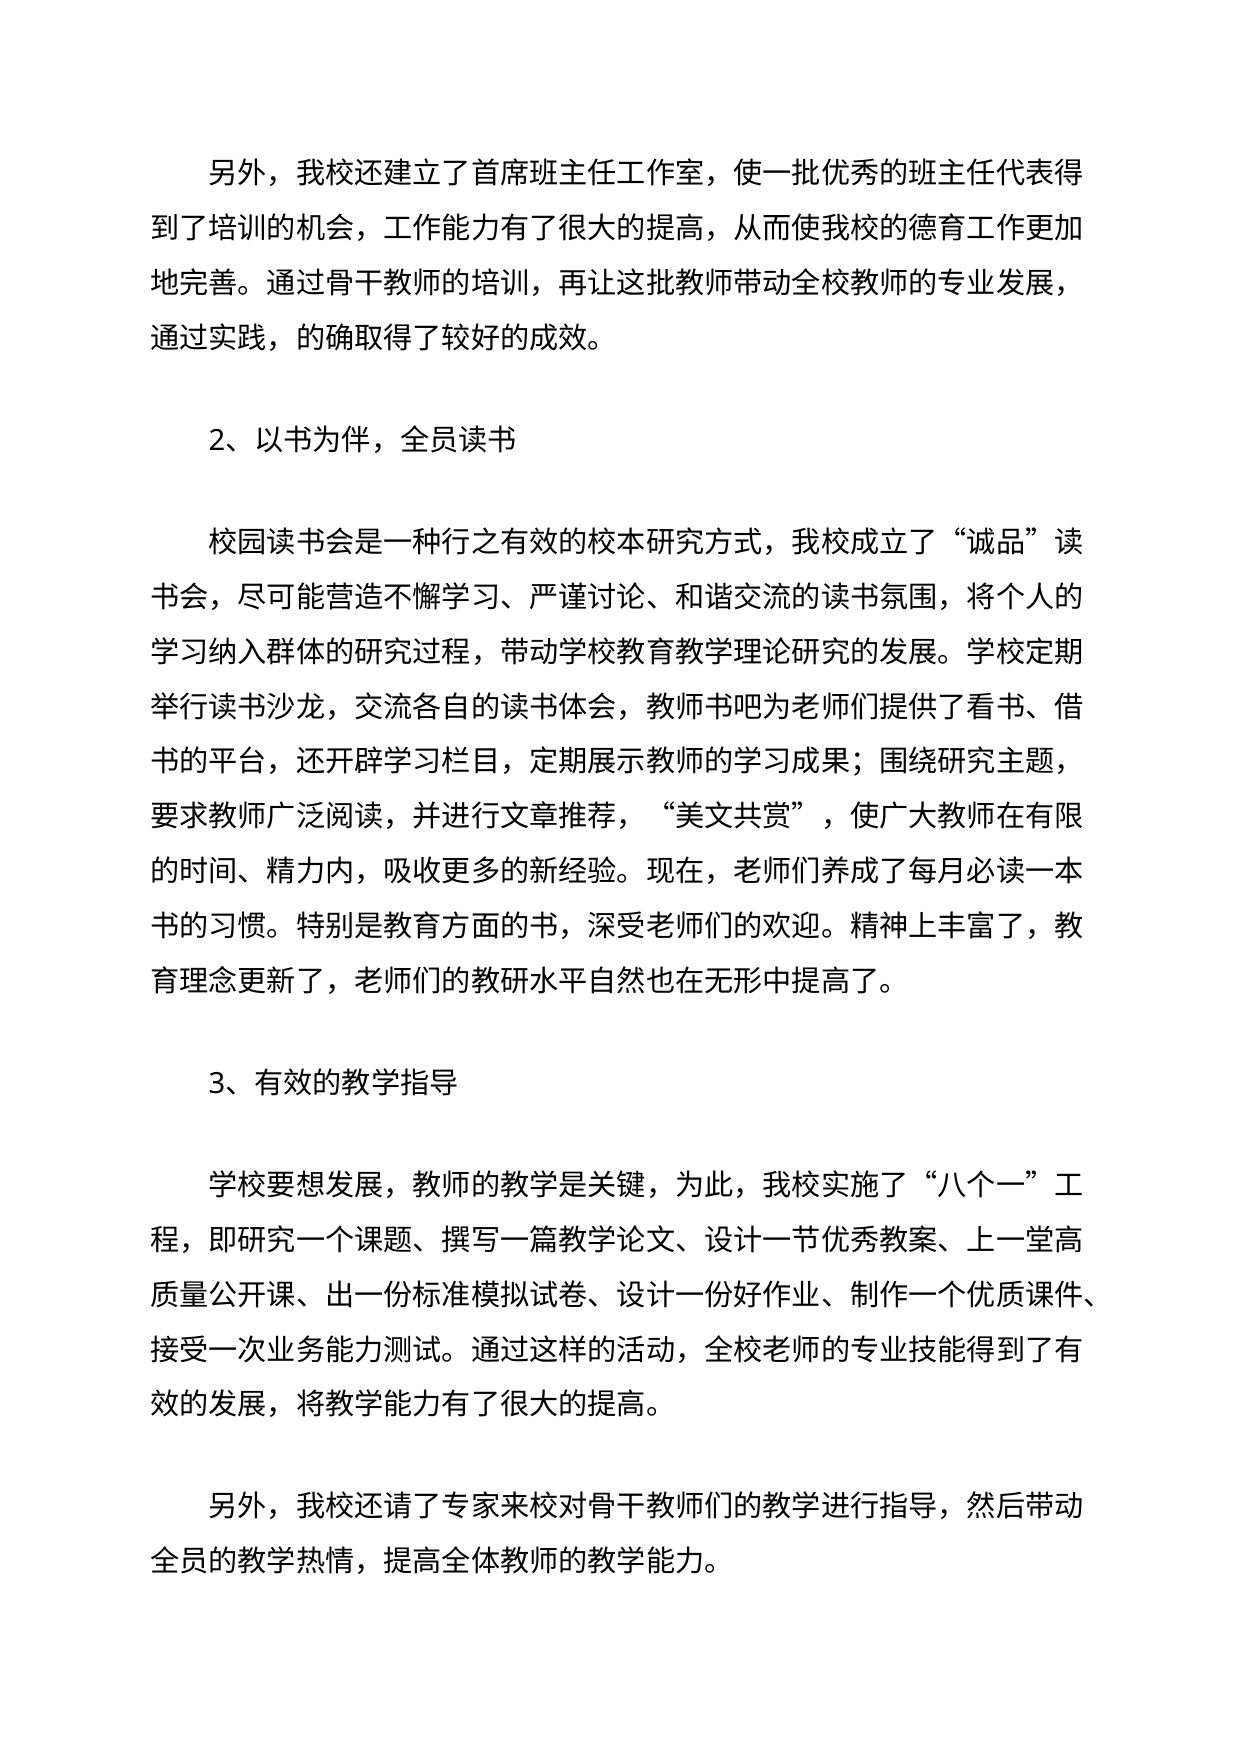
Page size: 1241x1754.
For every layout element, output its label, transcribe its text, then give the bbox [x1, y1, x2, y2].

text 学校要想发展，教师的教学是关键，为此，我校实施了“八个一”工程，即研究一个课题、撰写一篇教学论文、设计一节优秀教案、上一堂高质量公开课、出一份标准模拟试卷、设计一份好作业、制作一个优质课件、接受一次业务能力测试。通过这样的活动，全校老师的专业技能得到了有效的发展，将教学能力有了很大的提高。 [150, 1161, 1090, 1423]
text 校园读书会是一种行之有效的校本研究方式，我校成立了“诚品”读书会，尽可能营造不懈学习、严谨讨论、和谐交流的读书氛围，将个人的学习纳入群体的研究过程，带动学校教育教学理论研究的发展。学校定期举行读书沙龙，交流各自的读书体会，教师书吧为老师们提供了看书、借书的平台，还开辟学习栏目，定期展示教师的学习成果；围绕研究主题，要求教师广泛阅读，并进行文章推荐，“美文共赏”，使广大教师在有限的时间、精力内，吸收更多的新经验。现在，老师们养成了每月必读一本书的习惯。特别是教育方面的书，深受老师们的欢迎。精神上丰富了，教育理念更新了，老师们的教研水平自然也在无形中提高了。 [150, 518, 1090, 1000]
text 另外，我校还请了专家来校对骨干教师们的教学进行指导，然后带动全员的教学热情，提高全体教师的教学能力。 [150, 1483, 1090, 1580]
text 2、以书为伴，全员读书 [150, 416, 1090, 459]
text 另外，我校还建立了首席班主任工作室，使一批优秀的班主任代表得到了培训的机会，工作能力有了很大的提高，从而使我校的德育工作更加地完善。通过骨干教师的培训，再让这批教师带动全校教师的专业发展，通过实践，的确取得了较好的成效。 [150, 150, 1090, 357]
text 3、有效的教学指导 [150, 1059, 1090, 1102]
